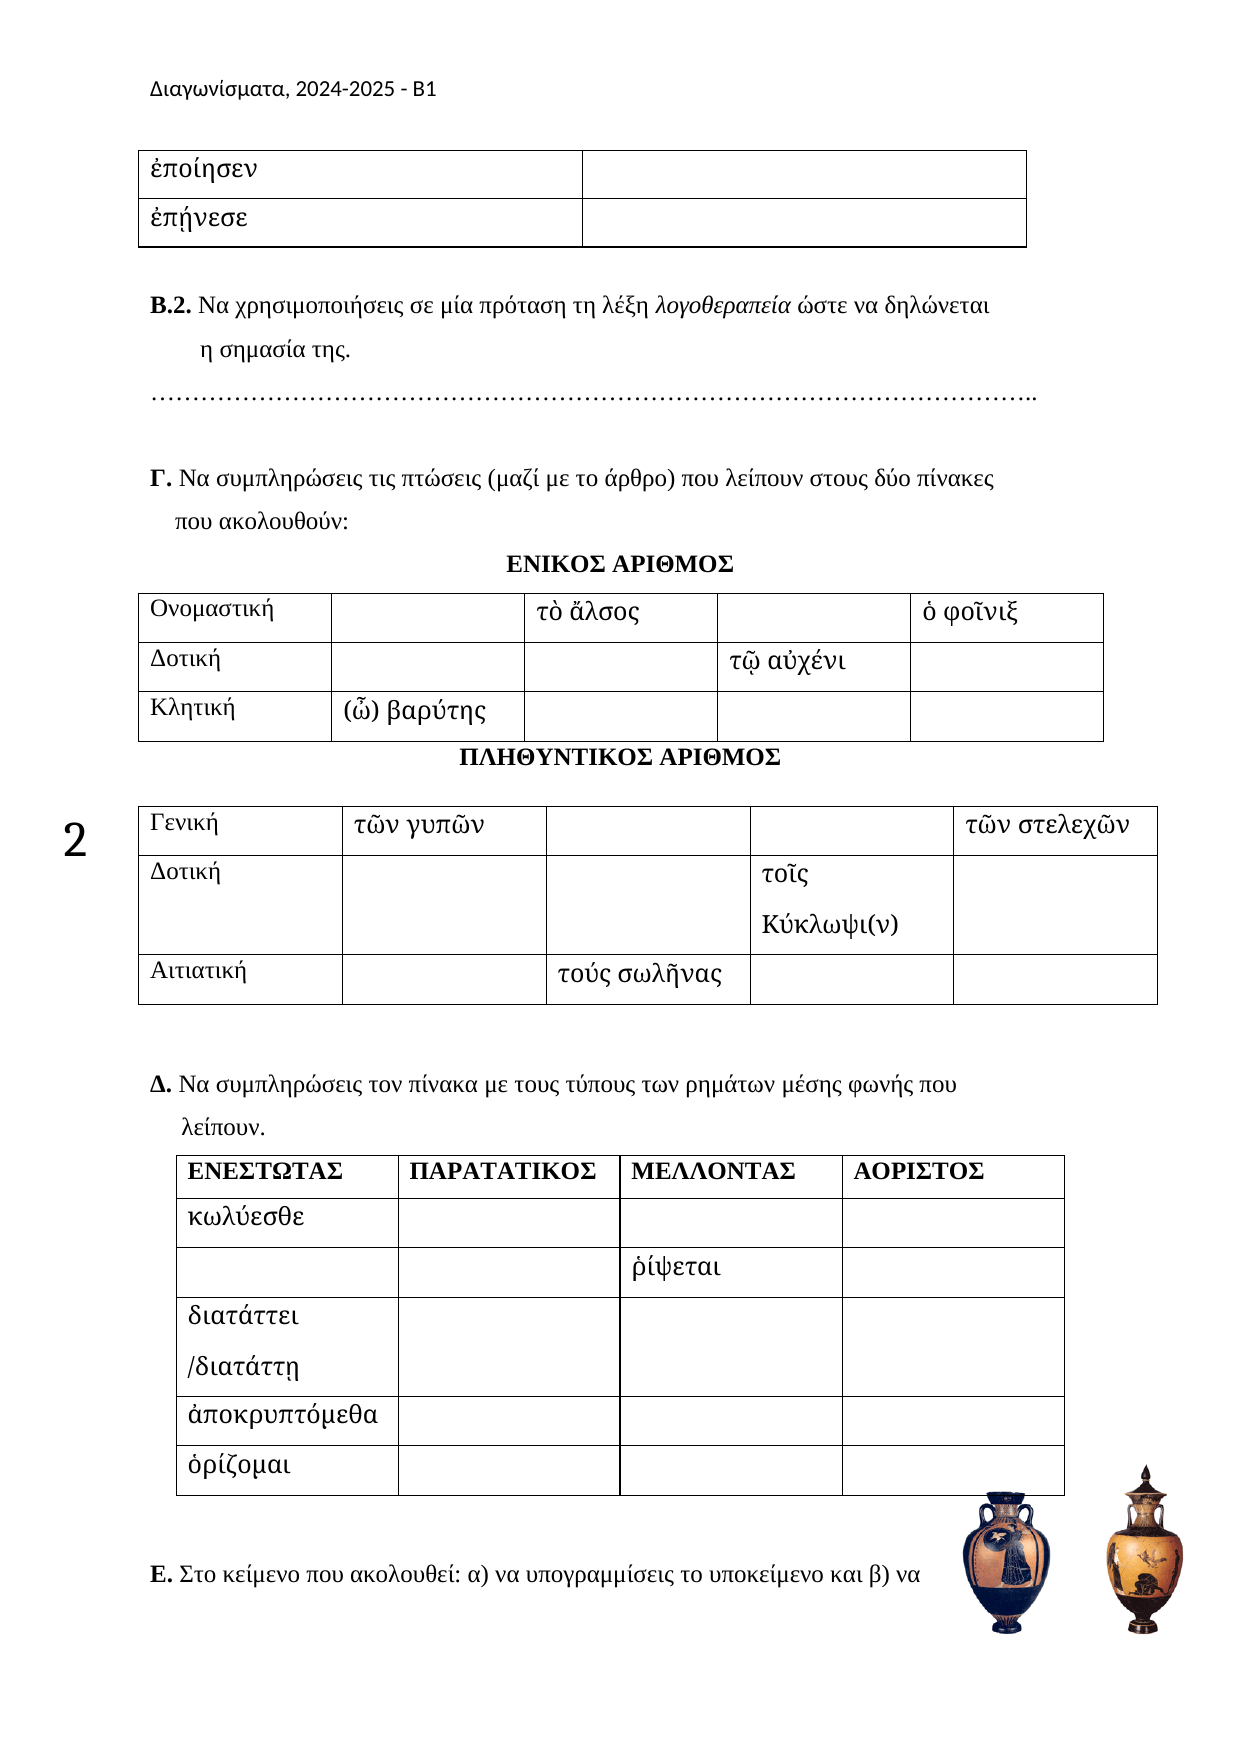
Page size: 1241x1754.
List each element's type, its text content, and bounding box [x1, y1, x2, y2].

table_cell τούς σωλῆνας [547, 955, 750, 1004]
table_header τὸ ἄλσος [525, 594, 717, 642]
table_cell Αιτιατική [139, 955, 342, 1004]
table_cell [399, 1397, 619, 1445]
table_cell ῥίψεται [621, 1248, 842, 1297]
table_cell [399, 1248, 619, 1297]
table_cell [343, 955, 546, 1004]
table_header [332, 594, 524, 642]
table_cell τοῖς Κύκλωψι(ν) [751, 856, 953, 954]
table_cell διατάττει /διατάττῃ [177, 1298, 398, 1396]
table_cell [751, 955, 953, 1004]
table_cell [718, 692, 910, 741]
text λείπουν. [150, 1112, 1090, 1141]
table_cell [843, 1298, 1064, 1396]
table_header Ονομαστική [139, 594, 331, 642]
table_cell [583, 151, 1026, 198]
table_cell [954, 955, 1157, 1004]
table_cell ἐποίησεν [139, 151, 582, 198]
table_cell ἐπῄνεσε [139, 199, 582, 246]
text ΕΝΙΚΟΣ ΑΡΙΘΜΟΣ [150, 549, 1090, 578]
table_header [718, 594, 910, 642]
text Γ. Να συμπληρώσεις τις πτώσεις (μαζί με το άρθρο) που λείπουν στους δύο πίνακες [150, 463, 1090, 492]
table_cell [177, 1248, 398, 1297]
table_cell [399, 1199, 619, 1247]
text που ακολουθούν: [150, 506, 1090, 535]
table_cell Δοτική [139, 856, 342, 954]
text ΠΛΗΘΥΝΤΙΚΟΣ ΑΡΙΘΜΟΣ [150, 742, 1090, 770]
table_cell [525, 692, 717, 741]
table_header ΕΝΕΣΤΩΤΑΣ [177, 1156, 398, 1198]
table_header [547, 807, 750, 855]
text η σημασία της. [150, 334, 1090, 362]
table_cell [343, 856, 546, 954]
table_cell ἀποκρυπτόμεθα [177, 1397, 398, 1445]
table_cell [399, 1298, 619, 1396]
table_cell Κλητική [139, 692, 331, 741]
table_cell [399, 1446, 619, 1494]
table_cell [911, 643, 1103, 691]
table_header ὁ φοῖνιξ [911, 594, 1103, 642]
table_header ΑΟΡΙΣΤΟΣ [843, 1156, 1064, 1198]
table_cell [525, 643, 717, 691]
table_cell [621, 1199, 842, 1247]
table_cell [843, 1446, 1064, 1494]
table_cell [843, 1248, 1064, 1297]
text Ε. Στο κείμενο που ακολουθεί: α) να υπογραμμίσεις το υποκείμενο και β) να [150, 1559, 1090, 1588]
table_header ΠΑΡΑΤΑΤΙΚΟΣ [399, 1156, 619, 1198]
table_header τῶν γυπῶν [343, 807, 546, 855]
table_cell [332, 643, 524, 691]
table_header [751, 807, 953, 855]
table_cell [621, 1446, 842, 1494]
table_header Γενική [139, 807, 342, 855]
table_cell [621, 1397, 842, 1445]
table_cell ὁρίζομαι [177, 1446, 398, 1494]
table_cell [547, 856, 750, 954]
text Δ. Να συμπληρώσεις τον πίνακα με τους τύπους των ρημάτων μέσης φωνής που [150, 1069, 1090, 1097]
table_cell [621, 1298, 842, 1396]
table_header ΜΕΛΛΟΝΤΑΣ [621, 1156, 842, 1198]
table_cell [843, 1199, 1064, 1247]
text …………………………………………………………………………………………….. [150, 377, 1090, 406]
table_cell [954, 856, 1157, 954]
table_cell Δοτική [139, 643, 331, 691]
table_cell [911, 692, 1103, 741]
text Β.2. Να χρησιμοποιήσεις σε μία πρόταση τη λέξη λογοθεραπεία ώστε να δηλώνεται [150, 291, 1090, 319]
table_cell [843, 1397, 1064, 1445]
picture [934, 1460, 1199, 1637]
table_cell (ὦ) βαρύτης [332, 692, 524, 741]
table_cell [583, 199, 1026, 246]
table_header τῶν στελεχῶν [954, 807, 1157, 855]
table_cell τῷ αὐχένι [718, 643, 910, 691]
table_cell κωλύεσθε [177, 1199, 398, 1247]
